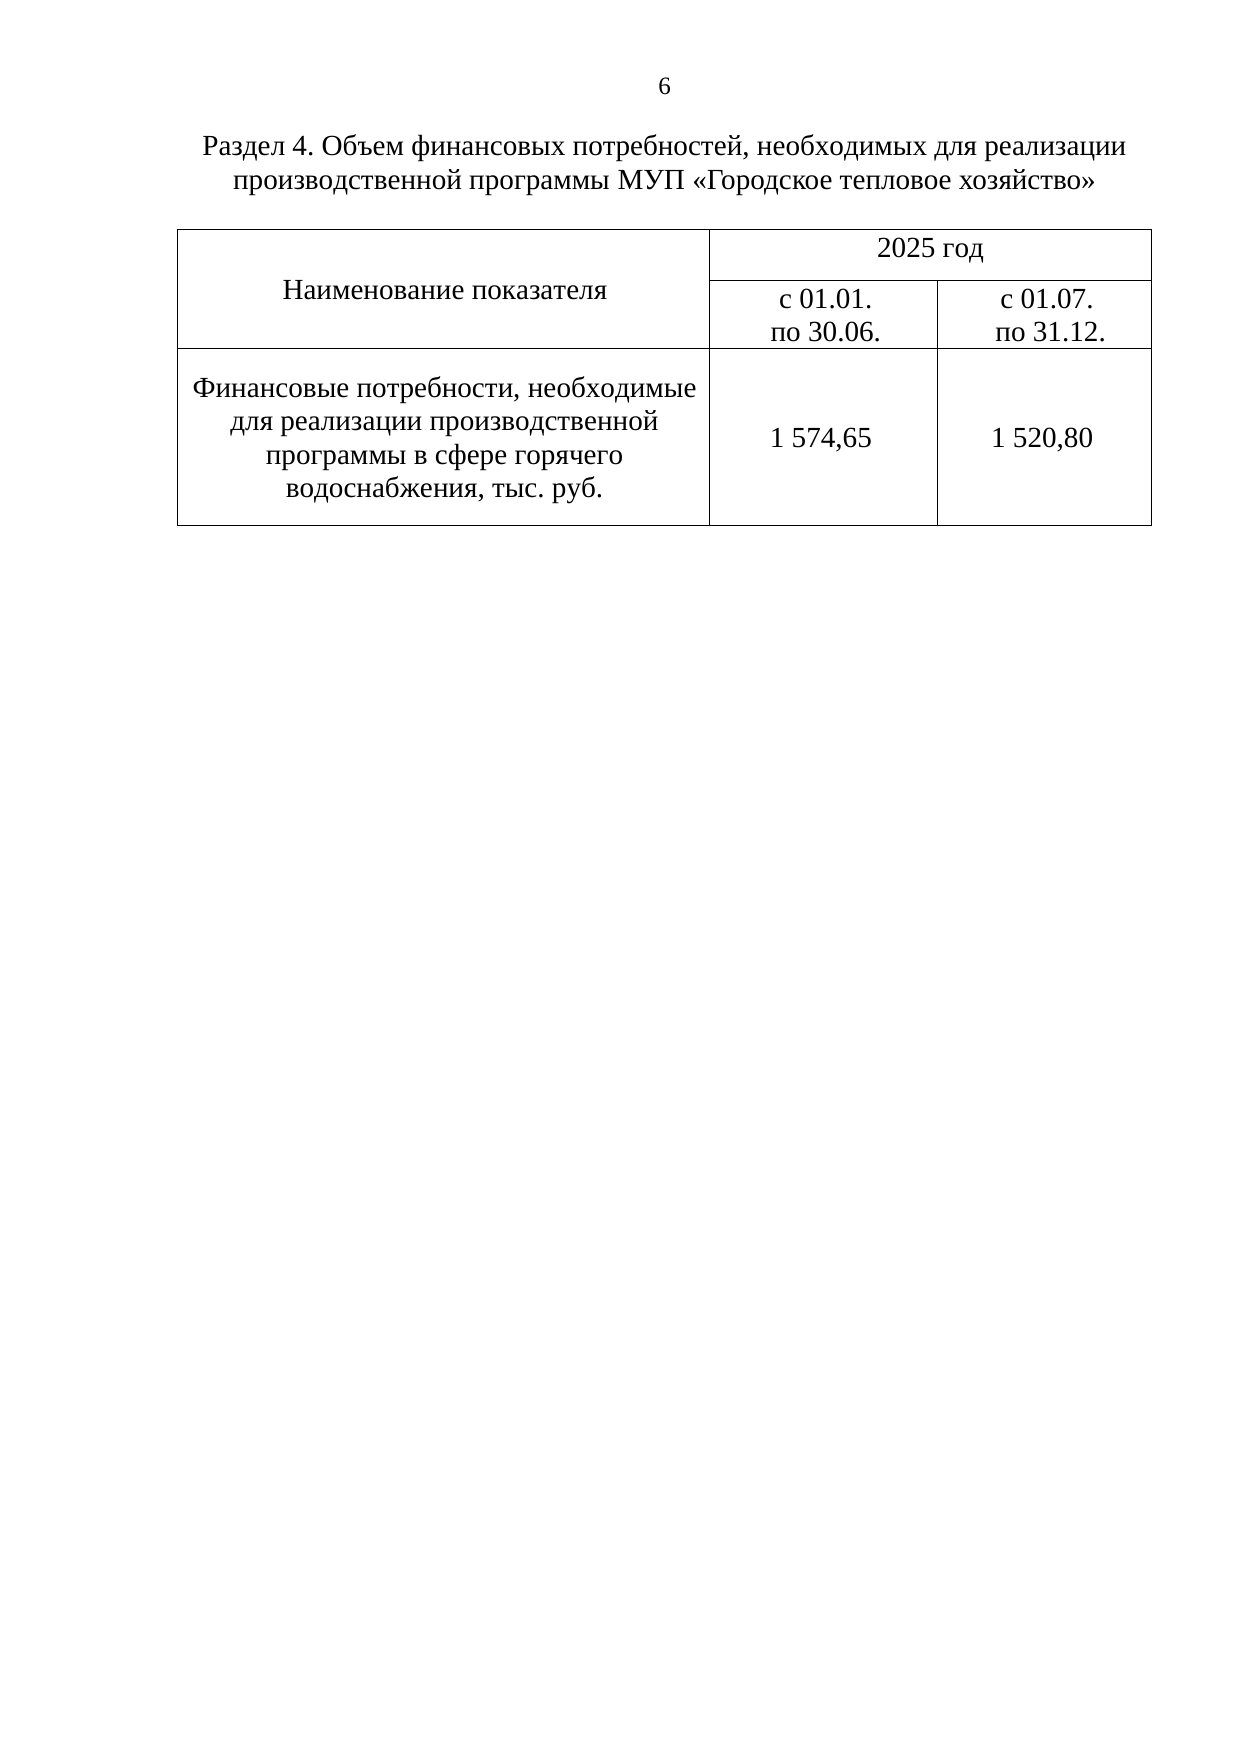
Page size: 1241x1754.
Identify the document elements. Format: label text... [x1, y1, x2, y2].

table_cell с 01.07. по 31.12. [938, 281, 1151, 348]
table_header 2025 год [710, 230, 1151, 280]
table_cell 1 520,80 [938, 349, 1151, 525]
table_header Наименование показателя [178, 230, 709, 348]
text Раздел 4. Объем финансовых потребностей, необходимых для реализации производственной программы МУП «Городское тепловое хозяйство» [177, 128, 1152, 195]
table_cell с 01.01. по 30.06. [710, 281, 937, 348]
table_cell Финансовые потребности, необходимые для реализации производственной программы в сфере горячего водоснабжения, тыс. руб. [178, 349, 709, 525]
table_cell 1 574,65 [710, 349, 937, 525]
